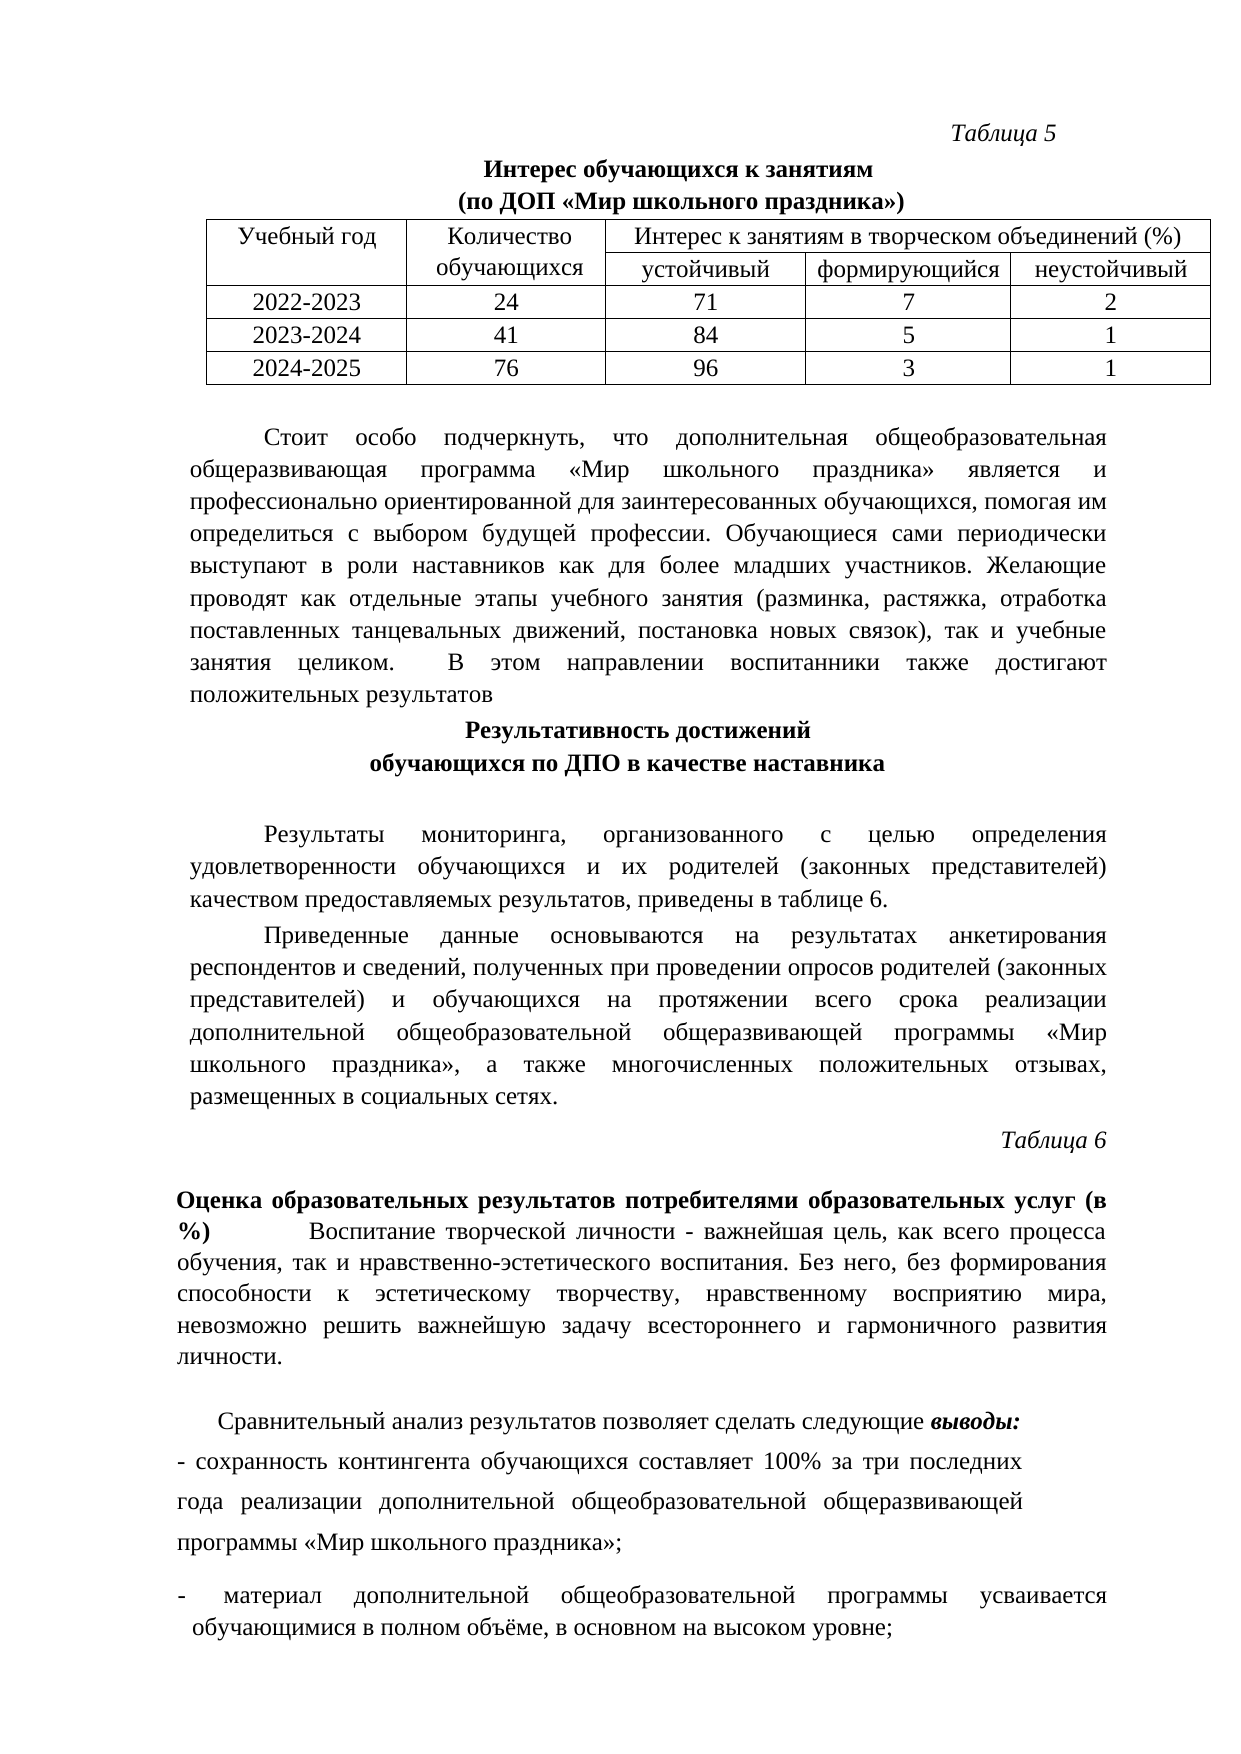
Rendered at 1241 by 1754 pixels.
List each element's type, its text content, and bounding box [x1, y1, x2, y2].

table_header Учебный год [207, 220, 406, 285]
table_cell 1 [1011, 319, 1210, 351]
table_cell 2 [1011, 286, 1210, 318]
text (по ДОП «Мир школьного праздника») [458, 186, 1048, 215]
table_cell неустойчивый [1011, 253, 1210, 285]
table_cell 96 [606, 352, 805, 384]
table_cell 2024-2025 [207, 352, 406, 384]
table_cell устойчивый [606, 253, 805, 285]
list материал дополнительной общеобразовательной программы усваивается обучающимися в полном объёме, в основном на высоком уровне; [177, 1580, 1107, 1641]
table_cell 24 [407, 286, 605, 318]
text Сравнительный анализ результатов позволяет сделать следующие выводы: - сохранность контингента обучающихся составляет 100% за три последних года реализации дополнительной общеобразовательной общеразвивающей программы «Мир школьного праздника»; [176, 1406, 1023, 1555]
subtitle Таблица 5 [177, 118, 1056, 147]
text Оценка образовательных результатов потребителями образовательных услуг (в %) Воспитание творческой личности - важнейшая цель, как всего процесса обучения, так и нравственно-эстетического воспитания. Без него, без формирования способности к эстетическому творчеству, нравственному восприятию мира, невозможно решить важнейшую задачу всестороннего и гармоничного развития личности. [176, 1185, 1107, 1370]
table_cell 2023-2024 [207, 319, 406, 351]
table_cell 41 [407, 319, 605, 351]
text обучающихся по ДПО в качестве наставника [369, 748, 1003, 777]
subtitle Таблица 6 [177, 1126, 1106, 1154]
table_cell формирующийся [806, 253, 1010, 285]
text Стоит особо подчеркнуть, что дополнительная общеобразовательная общеразвивающая программа «Мир школьного праздника» является и профессионально ориентированной для заинтересованных обучающихся, помогая им определиться с выбором будущей профессии. Обучающиеся сами периодически выступают в роли наставников как для более младших участников. Желающие проводят как отдельные этапы учебного занятия (разминка, растяжка, отработка поставленных танцевальных движений, постановка новых связок), так и учебные занятия целиком. В этом направлении воспитанники также достигают положительных результатов [189, 422, 1107, 708]
table_cell 2022-2023 [207, 286, 406, 318]
table_cell 3 [806, 352, 1010, 384]
table_cell 1 [1011, 352, 1210, 384]
table_cell 71 [606, 286, 805, 318]
table_cell 5 [806, 319, 1010, 351]
table_cell 7 [806, 286, 1010, 318]
text Результативность достижений [177, 716, 1003, 744]
text Результаты мониторинга, организованного с целью определения удовлетворенности обучающихся и их родителей (законных представителей) качеством предоставляемых результатов, приведены в таблице 6. [189, 819, 1107, 912]
table_header Количество обучающихся [407, 220, 605, 285]
text Приведенные данные основываются на результатах анкетирования респондентов и сведений, полученных при проведении опросов родителей (законных представителей) и обучающихся на протяжении всего срока реализации дополнительной общеобразовательной общеразвивающей программы «Мир школьного праздника», а также многочисленных положительных отзывах, размещенных в социальных сетях. [189, 920, 1107, 1110]
text Интерес обучающихся к занятиям [333, 154, 1048, 183]
table_cell 84 [606, 319, 805, 351]
table_cell 76 [407, 352, 605, 384]
table_header Интерес к занятиям в творческом объединений (%) [606, 220, 1210, 252]
